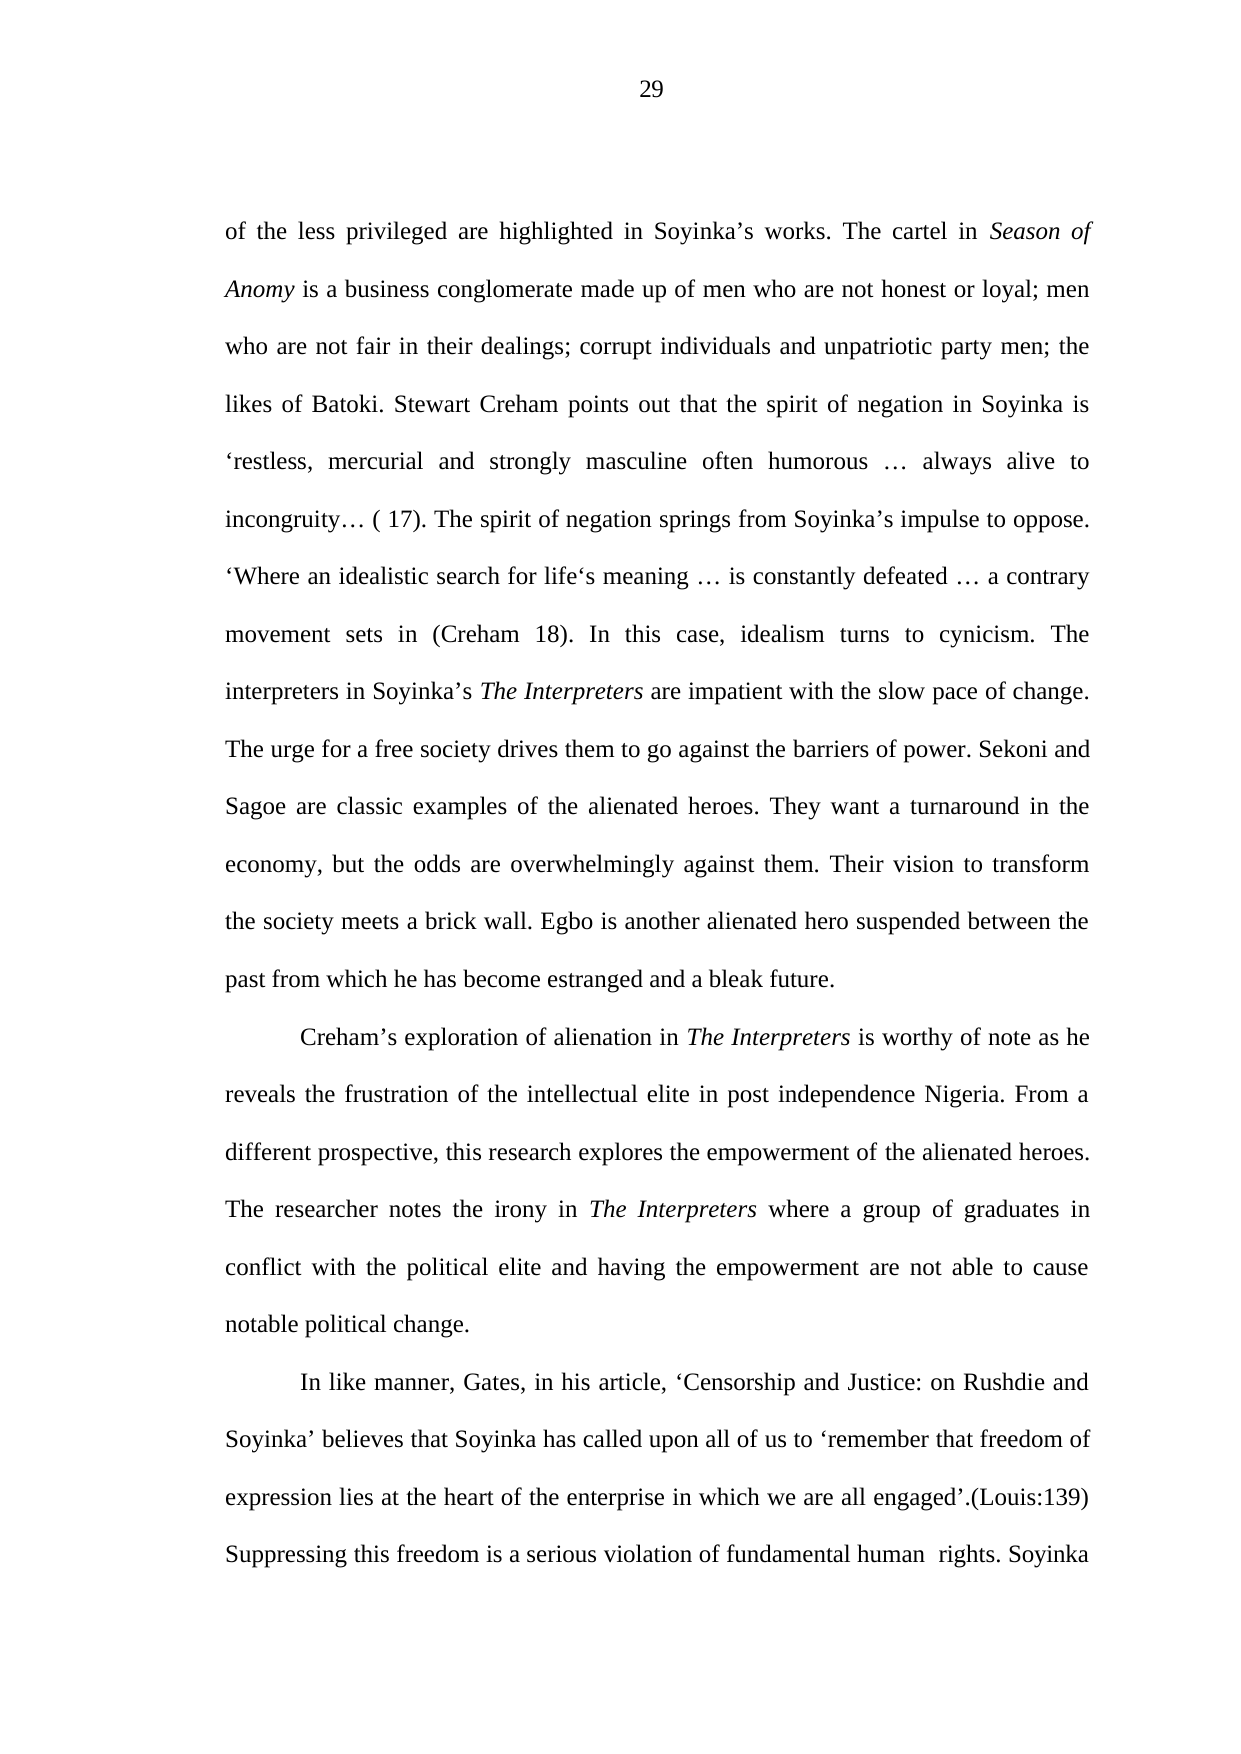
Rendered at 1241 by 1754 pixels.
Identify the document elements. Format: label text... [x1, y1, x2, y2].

text of the less privileged are highlighted in Soyinka’s works. The cartel in Season of Anomy is a business conglomerate made up of men who are not honest or loyal; men who are not fair in their dealings; corrupt individuals and unpatriotic party men; the likes of Batoki. Stewart Creham points out that the spirit of negation in Soyinka is ‘restless, mercurial and strongly masculine often humorous … always alive to incongruity… ( 17). The spirit of negation springs from Soyinka’s impulse to oppose. ‘Where an idealistic search for life‘s meaning … is constantly defeated … a contrary movement sets in (Creham 18). In this case, idealism turns to cynicism. The interpreters in Soyinka’s The Interpreters are impatient with the slow pace of change. The urge for a free society drives them to go against the barriers of power. Sekoni and Sagoe are classic examples of the alienated heroes. They want a turnaround in the economy, but the odds are overwhelmingly against them. Their vision to transform the society meets a brick wall. Egbo is another alienated hero suspended between the past from which he has become estranged and a bleak future. [225, 216, 1091, 993]
text In like manner, Gates, in his article, ‘Censorship and Justice: on Rushdie and Soyinka’ believes that Soyinka has called upon all of us to ‘remember that freedom of expression lies at the heart of the enterprise in which we are all engaged’.(Louis:139) Suppressing this freedom is a serious violation of fundamental human rights. Soyinka [225, 1367, 1091, 1568]
text Creham’s exploration of alienation in The Interpreters is worthy of note as he reveals the frustration of the intellectual elite in post independence Nigeria. From a different prospective, this research explores the empowerment of the alienated heroes. The researcher notes the irony in The Interpreters where a group of graduates in conflict with the political elite and having the empowerment are not able to cause notable political change. [225, 1022, 1090, 1338]
